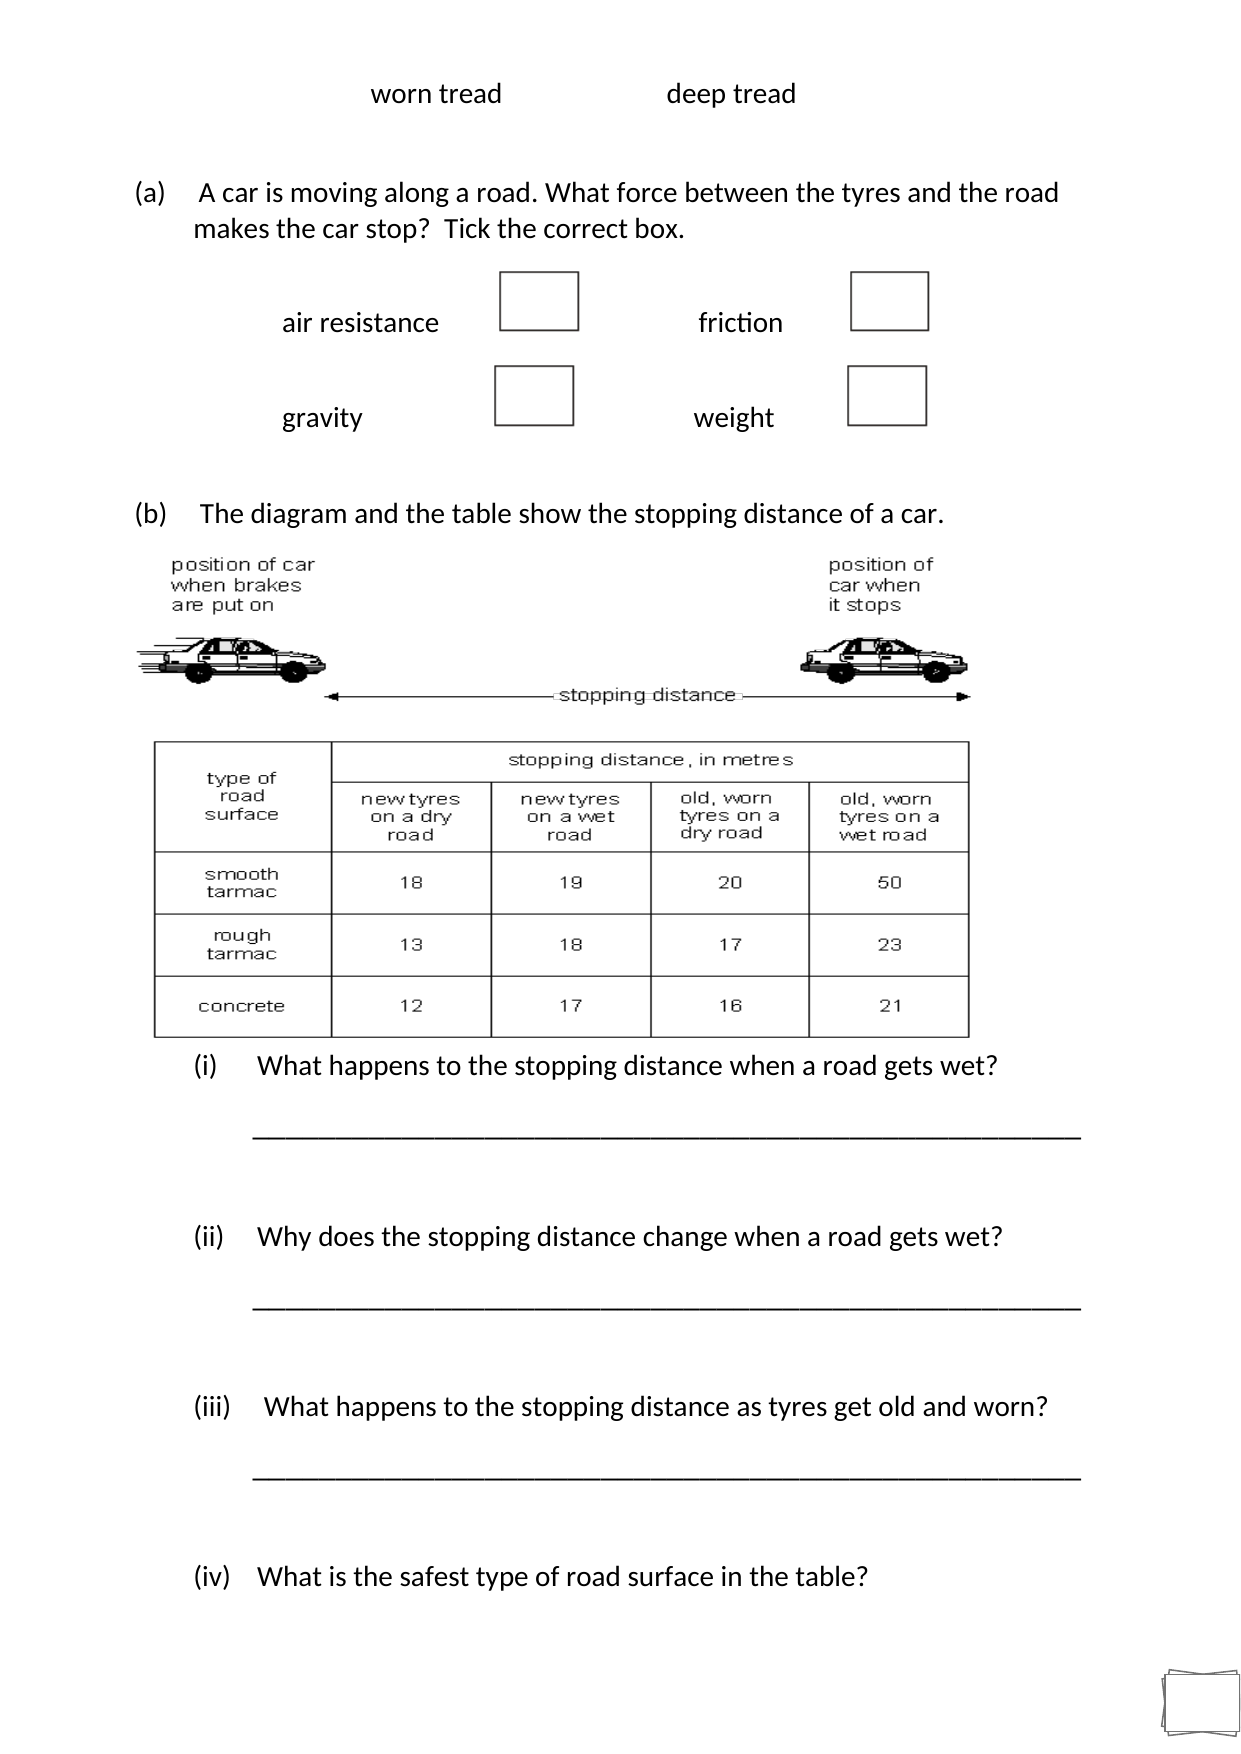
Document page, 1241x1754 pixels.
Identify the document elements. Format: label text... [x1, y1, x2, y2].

picture [846, 365, 929, 428]
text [356, 75, 1106, 111]
text (a) A car is moving along a road. What force between the tyres and the road makes the car stop? Tick the correct box. [134, 174, 1106, 245]
picture [493, 365, 576, 428]
picture [498, 270, 581, 333]
text (i) What happens to the stopping distance when a road gets wet? __________________________________________________ [193, 1047, 1106, 1144]
text (iii) What happens to the stopping distance as tyres get old and worn? __________________________________________________ [193, 1388, 1106, 1485]
text air resistance friction [282, 270, 1106, 340]
picture [148, 738, 973, 1040]
picture [134, 555, 999, 706]
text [193, 1558, 1106, 1594]
picture [849, 270, 931, 333]
text gravity weight [282, 365, 1106, 434]
text (ii) Why does the stopping distance change when a road gets wet? __________________________________________________ [193, 1218, 1106, 1314]
text (b) The diagram and the table show the stopping distance of a car. [134, 495, 1106, 531]
